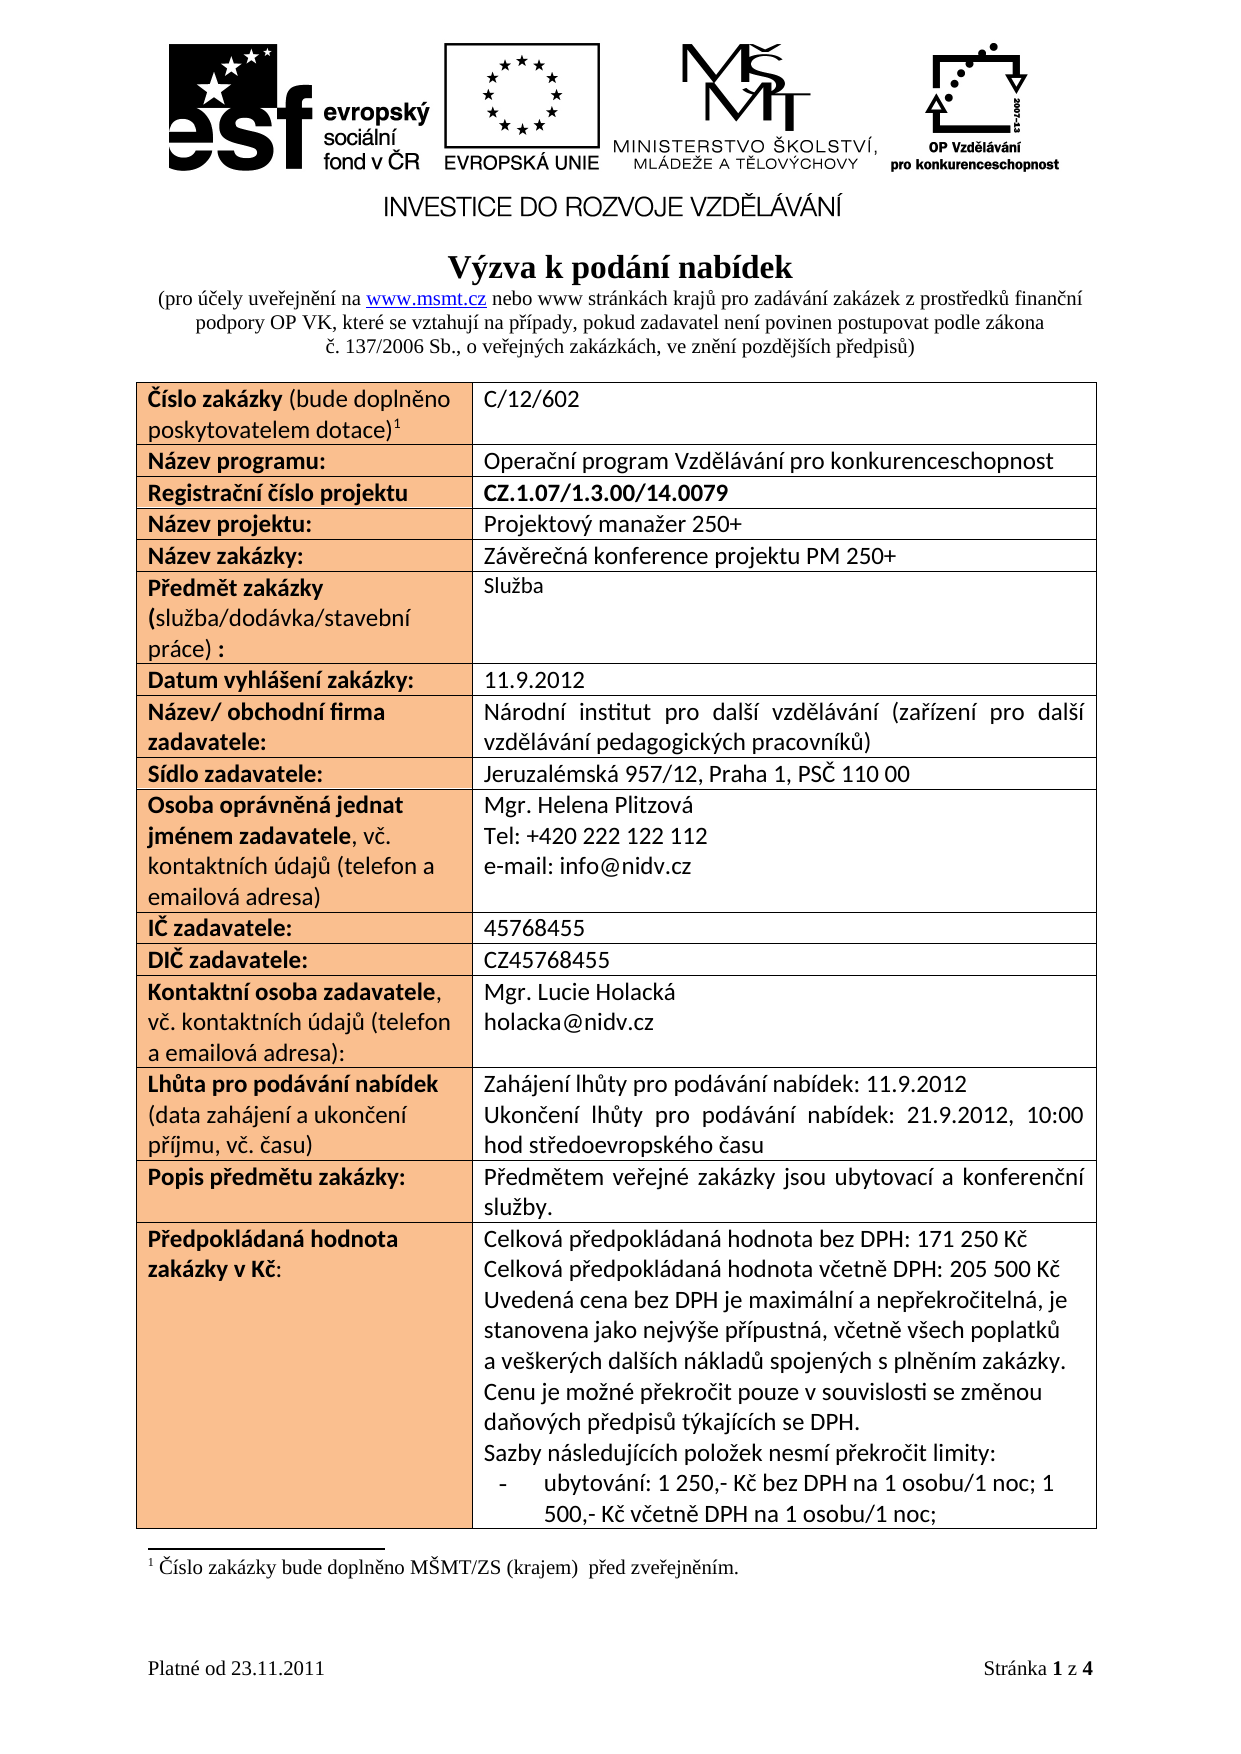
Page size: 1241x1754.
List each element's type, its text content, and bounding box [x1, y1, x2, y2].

table_cell DIČ zadavatele: [137, 944, 472, 975]
table_cell Osoba oprávněná jednat jménem zadavatele, vč. kontaktních údajů (telefon a emailová adresa) [137, 790, 472, 912]
table_cell Mgr. Helena Plitzová Tel: +420 222 122 112 e-mail: info@nidv.cz [473, 790, 1096, 912]
table_cell Sídlo zadavatele: [137, 758, 472, 788]
table_header C/12/602 [473, 383, 1096, 444]
table_cell Mgr. Lucie Holacká holacka@nidv.cz [473, 976, 1096, 1067]
table_cell Název programu: [137, 445, 472, 476]
table_cell Název projektu: [137, 509, 472, 539]
table_cell CZ.1.07/1.3.00/14.0079 [473, 477, 1096, 507]
table_cell Projektový manažer 250+ [473, 509, 1096, 539]
table_cell IČ zadavatele: [137, 913, 472, 943]
table_cell Operační program Vzdělávání pro konkurenceschopnost [473, 445, 1096, 476]
table_cell Registrační číslo projektu [137, 477, 472, 507]
table_cell 45768455 [473, 913, 1096, 943]
table_cell Název/ obchodní firma zadavatele: [137, 696, 472, 757]
table_cell Lhůta pro podávání nabídek (data zahájení a ukončení příjmu, vč. času) [137, 1068, 472, 1160]
table_cell 11.9.2012 [473, 664, 1096, 695]
table_cell CZ45768455 [473, 944, 1096, 975]
table_cell Popis předmětu zakázky: [137, 1161, 472, 1222]
table_cell Předmětem veřejné zakázky jsou ubytovací a konferenční služby. [473, 1161, 1096, 1222]
table_cell Národní institut pro další vzdělávání (zařízení pro další vzdělávání pedagogických pracovníků) [473, 696, 1096, 757]
table_cell Datum vyhlášení zakázky: [137, 664, 472, 695]
table_cell Kontaktní osoba zadavatele, vč. kontaktních údajů (telefon a emailová adresa): [137, 976, 472, 1067]
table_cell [137, 1223, 472, 1528]
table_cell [473, 1223, 1096, 1528]
table_cell Závěrečná konference projektu PM 250+ [473, 540, 1096, 571]
table_cell Služba [473, 572, 1096, 663]
text Výzva k podání nabídek [148, 148, 1093, 286]
text (pro účely uveřejnění na www.msmt.cz nebo www stránkách krajů pro zadávání zakázek z prostředků finanční podpory OP VK, které se vztahují na případy, pokud zadavatel není povinen postupovat podle zákona č. 137/2006 Sb., o veřejných zakázkách, ve znění pozdějších předpisů) [148, 286, 1093, 358]
table_cell Jeruzalémská 957/12, Praha 1, PSČ 110 00 [473, 758, 1096, 788]
table_cell Název zakázky: [137, 540, 472, 571]
picture [121, 3, 1119, 248]
table_cell Zahájení lhůty pro podávání nabídek: 11.9.2012 Ukončení lhůty pro podávání nabídek: 21.9.2012, 10:00 hod středoevropského času [473, 1068, 1096, 1160]
table_header Číslo zakázky (bude doplněno poskytovatelem dotace) [137, 383, 472, 444]
table_cell Předmět zakázky (služba/dodávka/stavební práce) : [137, 572, 472, 663]
